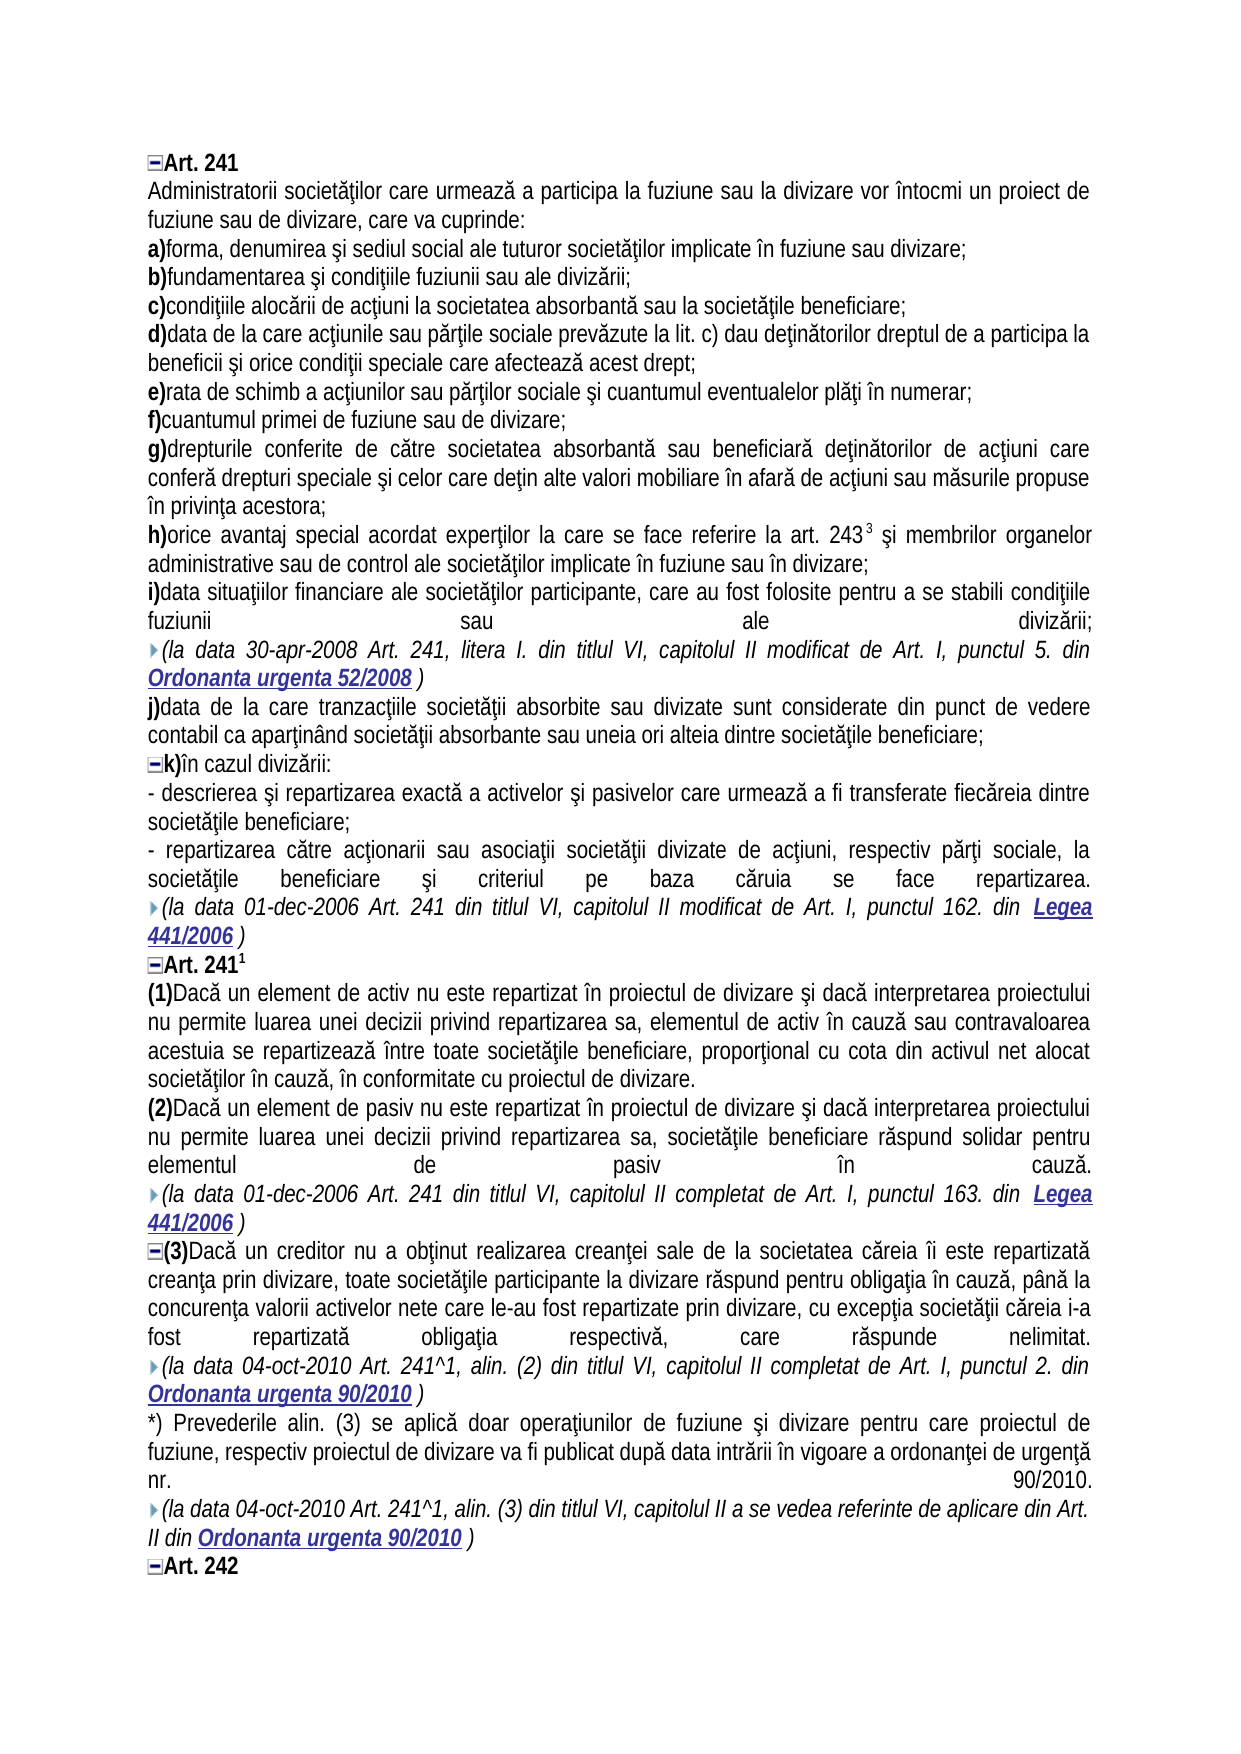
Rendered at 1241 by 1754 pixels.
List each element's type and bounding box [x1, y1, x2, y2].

picture [147, 1360, 162, 1375]
picture [147, 1503, 162, 1518]
picture [147, 643, 162, 658]
picture [147, 1559, 164, 1575]
picture [147, 1188, 162, 1203]
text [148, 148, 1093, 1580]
picture [147, 155, 164, 171]
picture [147, 957, 164, 974]
picture [147, 901, 162, 916]
picture [147, 757, 164, 773]
picture [147, 1243, 164, 1260]
